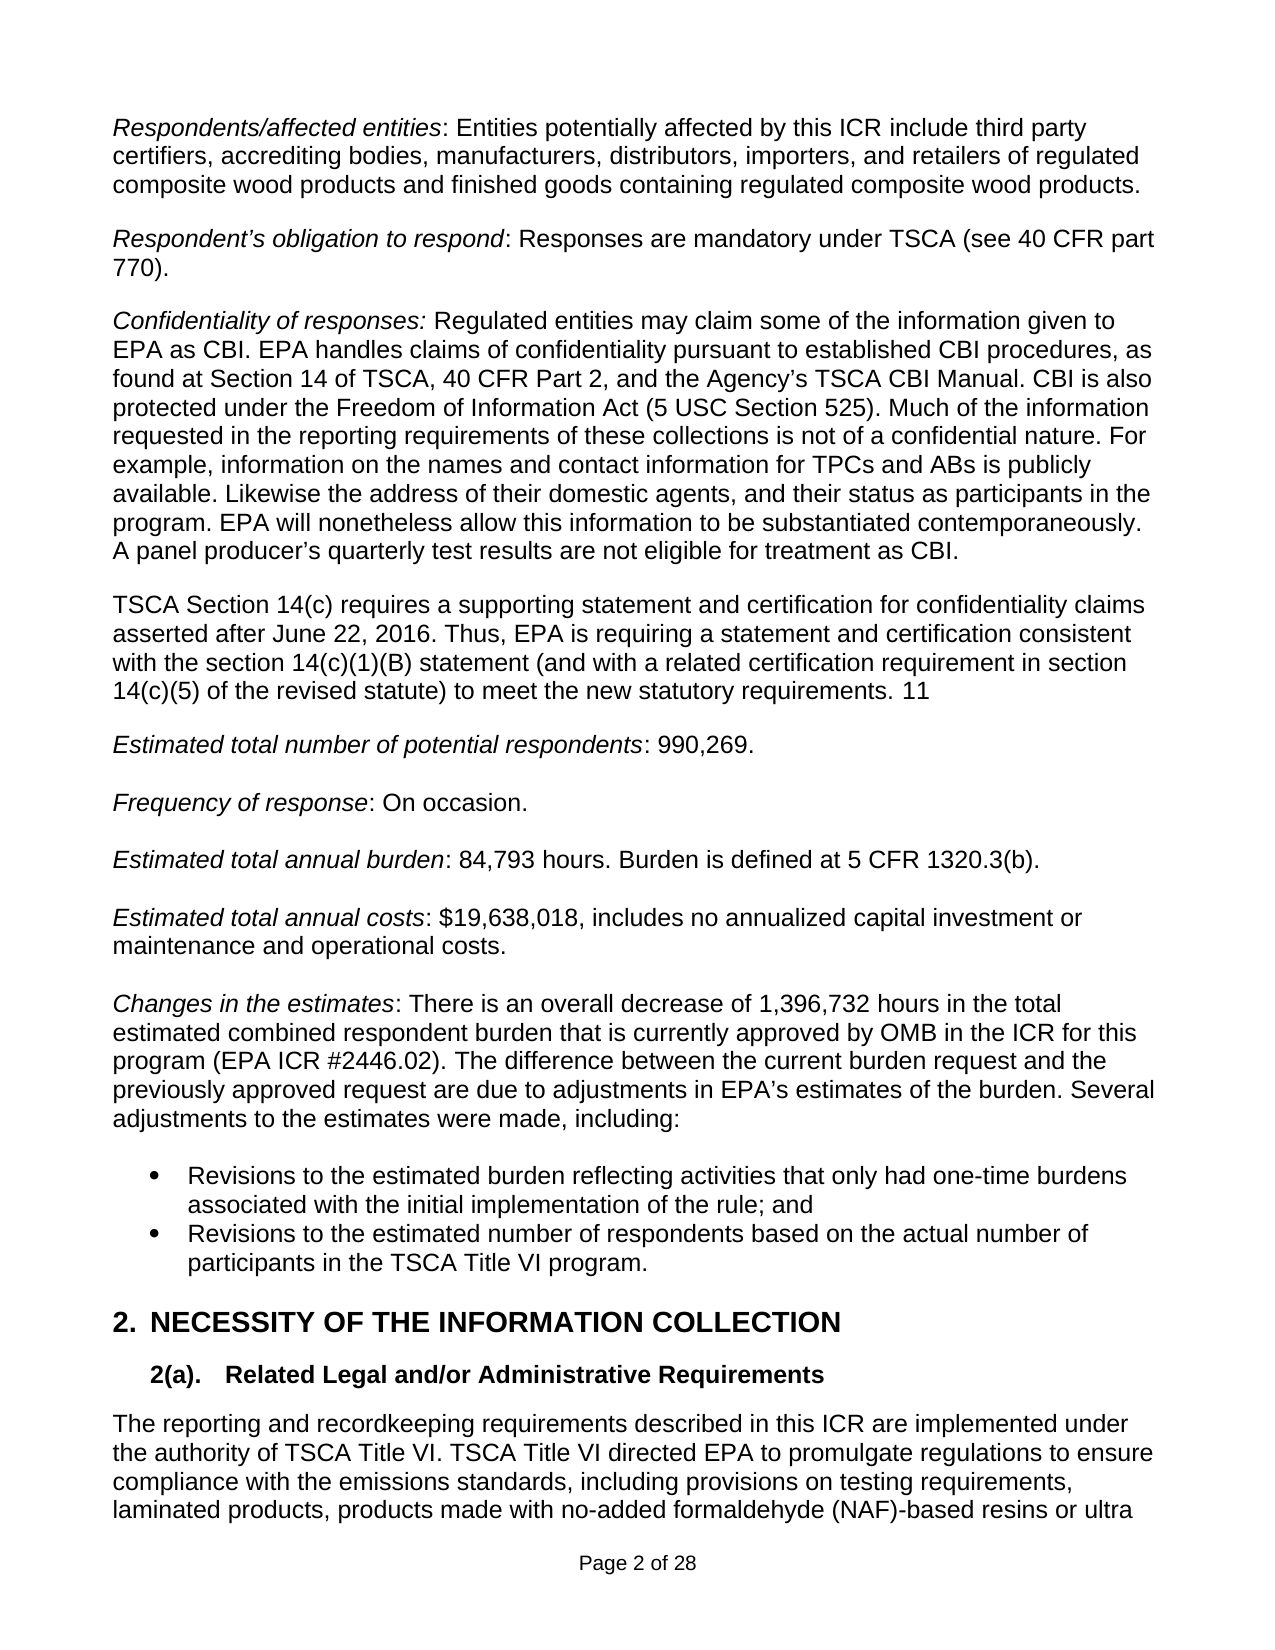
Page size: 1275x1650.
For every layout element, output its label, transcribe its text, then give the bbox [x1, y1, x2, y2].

subtitle Related Legal and/or Administrative Requirements [150, 1359, 1162, 1388]
text TSCA Section 14(c) requires a supporting statement and certification for confidentiality claims asserted after June 22, 2016. Thus, EPA is requiring a statement and certification consistent with the section 14(c)(1)(B) statement (and with a related certification requirement in section 14(c)(5) of the revised statute) to meet the new statutory requirements. [112, 590, 1162, 705]
text Respondents/affected entities: Entities potentially affected by this ICR include third party certifiers, accrediting bodies, manufacturers, distributors, importers, and retailers of regulated composite wood products and finished goods containing regulated composite wood products. [112, 112, 1162, 199]
subtitle NECESSITY OF THE INFORMATION COLLECTION [112, 1305, 1162, 1339]
list Revisions to the estimated number of respondents based on the actual number of participants in the TSCA Title VI program. [150, 1219, 1162, 1276]
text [112, 1409, 1162, 1524]
text Confidentiality of responses: Regulated entities may claim some of the information given to EPA as CBI. EPA handles claims of confidentiality pursuant to established CBI procedures, as found at Section 14 of TSCA, 40 CFR Part 2, and the Agency’s TSCA CBI Manual. CBI is also protected under the Freedom of Information Act (5 USC Section 525). Much of the information requested in the reporting requirements of these collections is not of a confidential nature. For example, information on the names and contact information for TPCs and ABs is publicly available. Likewise the address of their domestic agents, and their status as participants in the program. EPA will nonetheless allow this information to be substantiated contemporaneously. A panel producer’s quarterly test results are not eligible for treatment as CBI. [112, 306, 1162, 565]
text Estimated total number of potential respondents: 990,269. [112, 730, 1162, 759]
text Changes in the estimates: There is an overall decrease of 1,396,732 hours in the total estimated combined respondent burden that is currently approved by OMB in the ICR for this program (EPA ICR #2446.02). The difference between the current burden request and the previously approved request are due to adjustments in EPA’s estimates of the burden. Several adjustments to the estimates were made, including: [112, 989, 1162, 1132]
text Respondent’s obligation to respond: Responses are mandatory under TSCA (see 40 CFR part 770). [112, 224, 1162, 281]
text Estimated total annual burden: 84,793 hours. Burden is defined at 5 CFR 1320.3(b). [112, 845, 1162, 874]
text Estimated total annual costs: $19,638,018, includes no annualized capital investment or maintenance and operational costs. [112, 902, 1162, 960]
text Frequency of response: On occasion. [112, 787, 1162, 816]
list Revisions to the estimated burden reflecting activities that only had one-time burdens associated with the initial implementation of the rule; and [150, 1161, 1162, 1219]
